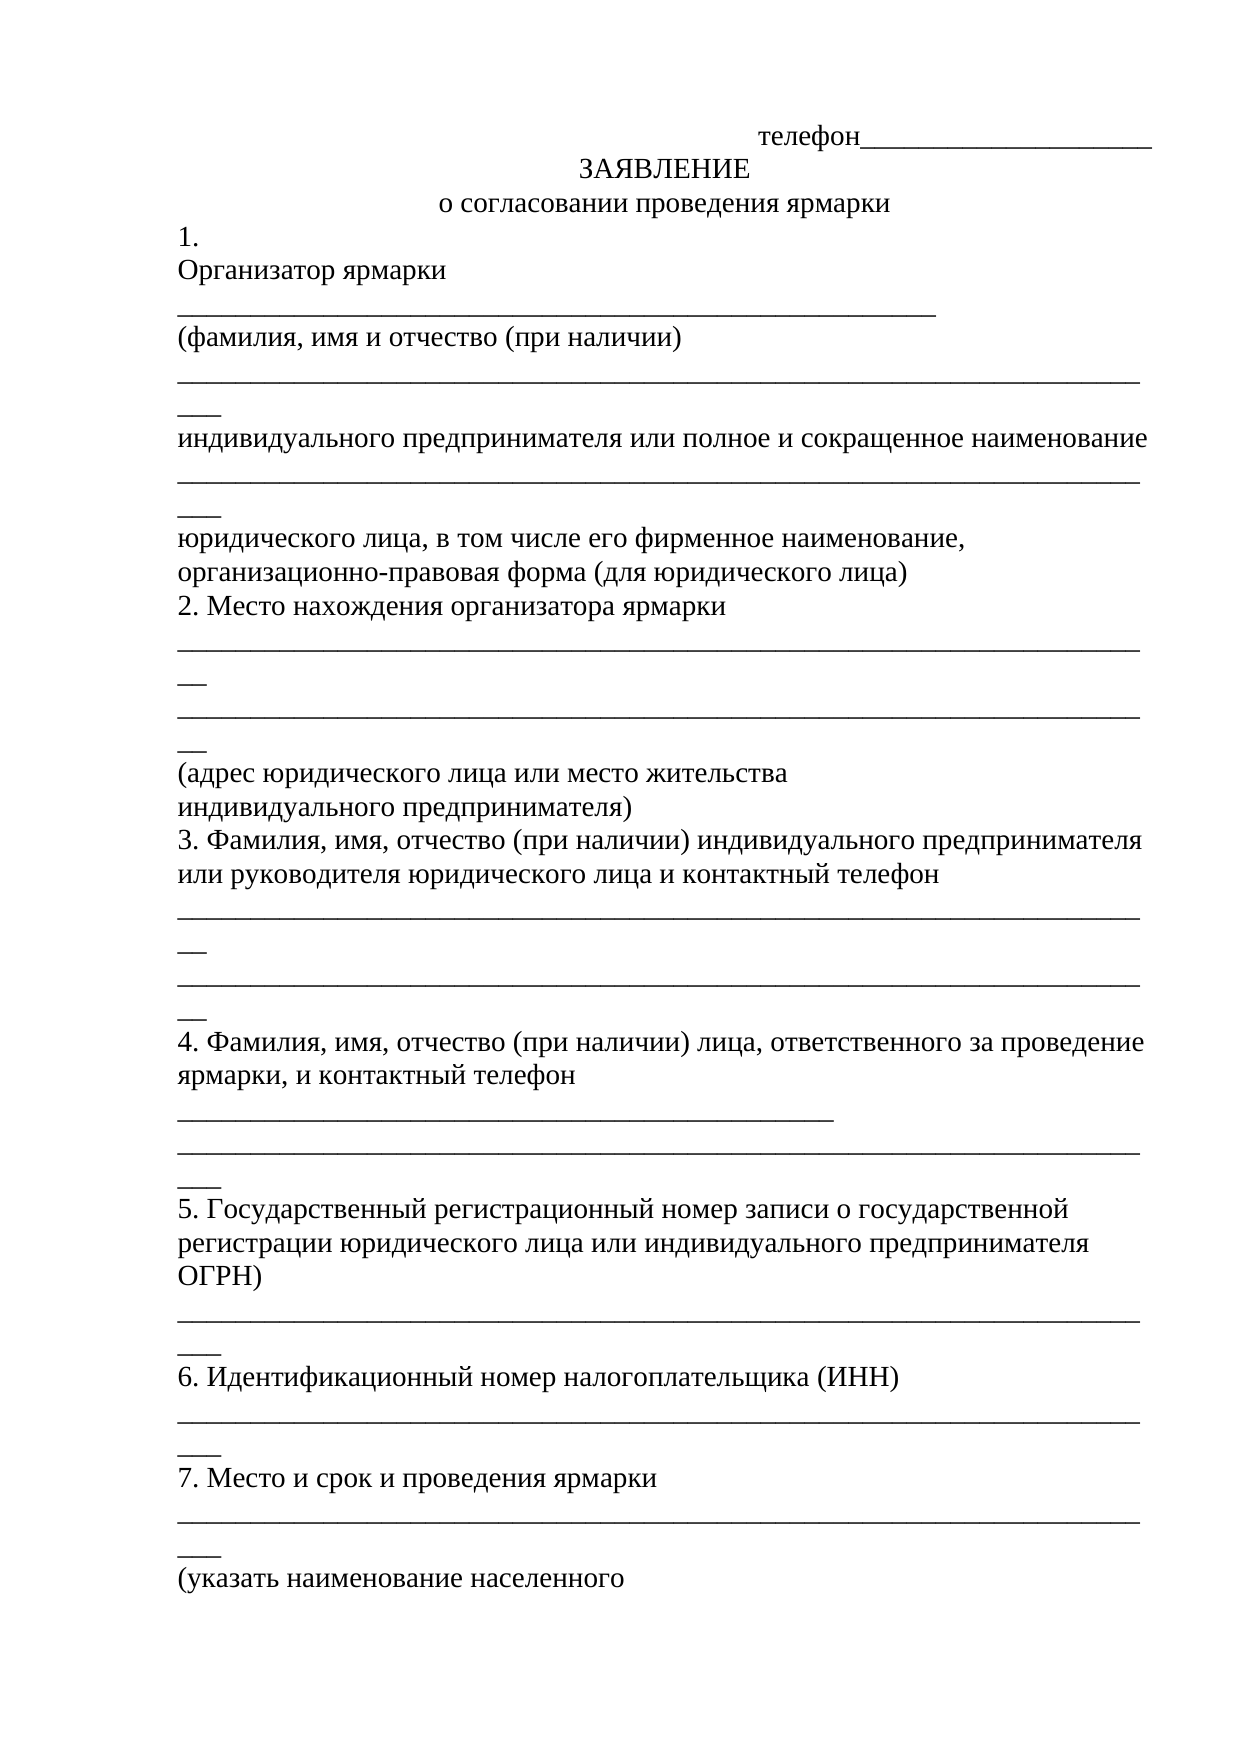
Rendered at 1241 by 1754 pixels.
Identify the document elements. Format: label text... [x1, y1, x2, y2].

text индивидуального предпринимателя) [177, 789, 1152, 822]
text 3. Фамилия, имя, отчество (при наличии) индивидуального предпринимателя или руководителя юридического лица и контактный телефон ____________________________________________________________________ [177, 822, 1152, 957]
text ярмарки, и контактный телефон _____________________________________________ [177, 1057, 1152, 1124]
text телефон____________________ [177, 118, 1152, 152]
text организационно-правовая форма (для юридического лица) [177, 554, 1152, 588]
text 4. Фамилия, имя, отчество (при наличии) лица, ответственного за проведение [177, 1024, 1152, 1057]
text 7. Место и срок и проведения ярмарки _____________________________________________________________________ [177, 1460, 1152, 1560]
text Организатор ярмарки ____________________________________________________ [177, 252, 1152, 319]
text 5. Государственный регистрационный номер записи о государственной [177, 1191, 1152, 1225]
text 1. [177, 219, 1152, 252]
text _____________________________________________________________________ [177, 353, 1152, 420]
text (адрес юридического лица или место жительства [177, 755, 1152, 789]
text _____________________________________________________________________ [177, 1124, 1152, 1191]
text ЗАЯВЛЕНИЕ [177, 152, 1152, 185]
text индивидуального предпринимателя или полное и сокращенное наименование [177, 420, 1152, 453]
text юридического лица, в том числе его фирменное наименование, [177, 521, 1152, 554]
text ____________________________________________________________________ [177, 957, 1152, 1024]
text 2. Место нахождения организатора ярмарки ____________________________________________________________________ [177, 588, 1152, 688]
text _____________________________________________________________________ [177, 453, 1152, 521]
text (фамилия, имя и отчество (при наличии) [177, 319, 1152, 353]
text 6. Идентификационный номер налогоплательщика (ИНН) _____________________________________________________________________ [177, 1359, 1152, 1460]
text регистрации юридического лица или индивидуального предпринимателя ОГРН) [177, 1225, 1152, 1292]
text о согласовании проведения ярмарки [177, 185, 1152, 219]
text ____________________________________________________________________ [177, 688, 1152, 755]
text _____________________________________________________________________ [177, 1292, 1152, 1359]
text (указать наименование населенного [177, 1560, 1152, 1594]
